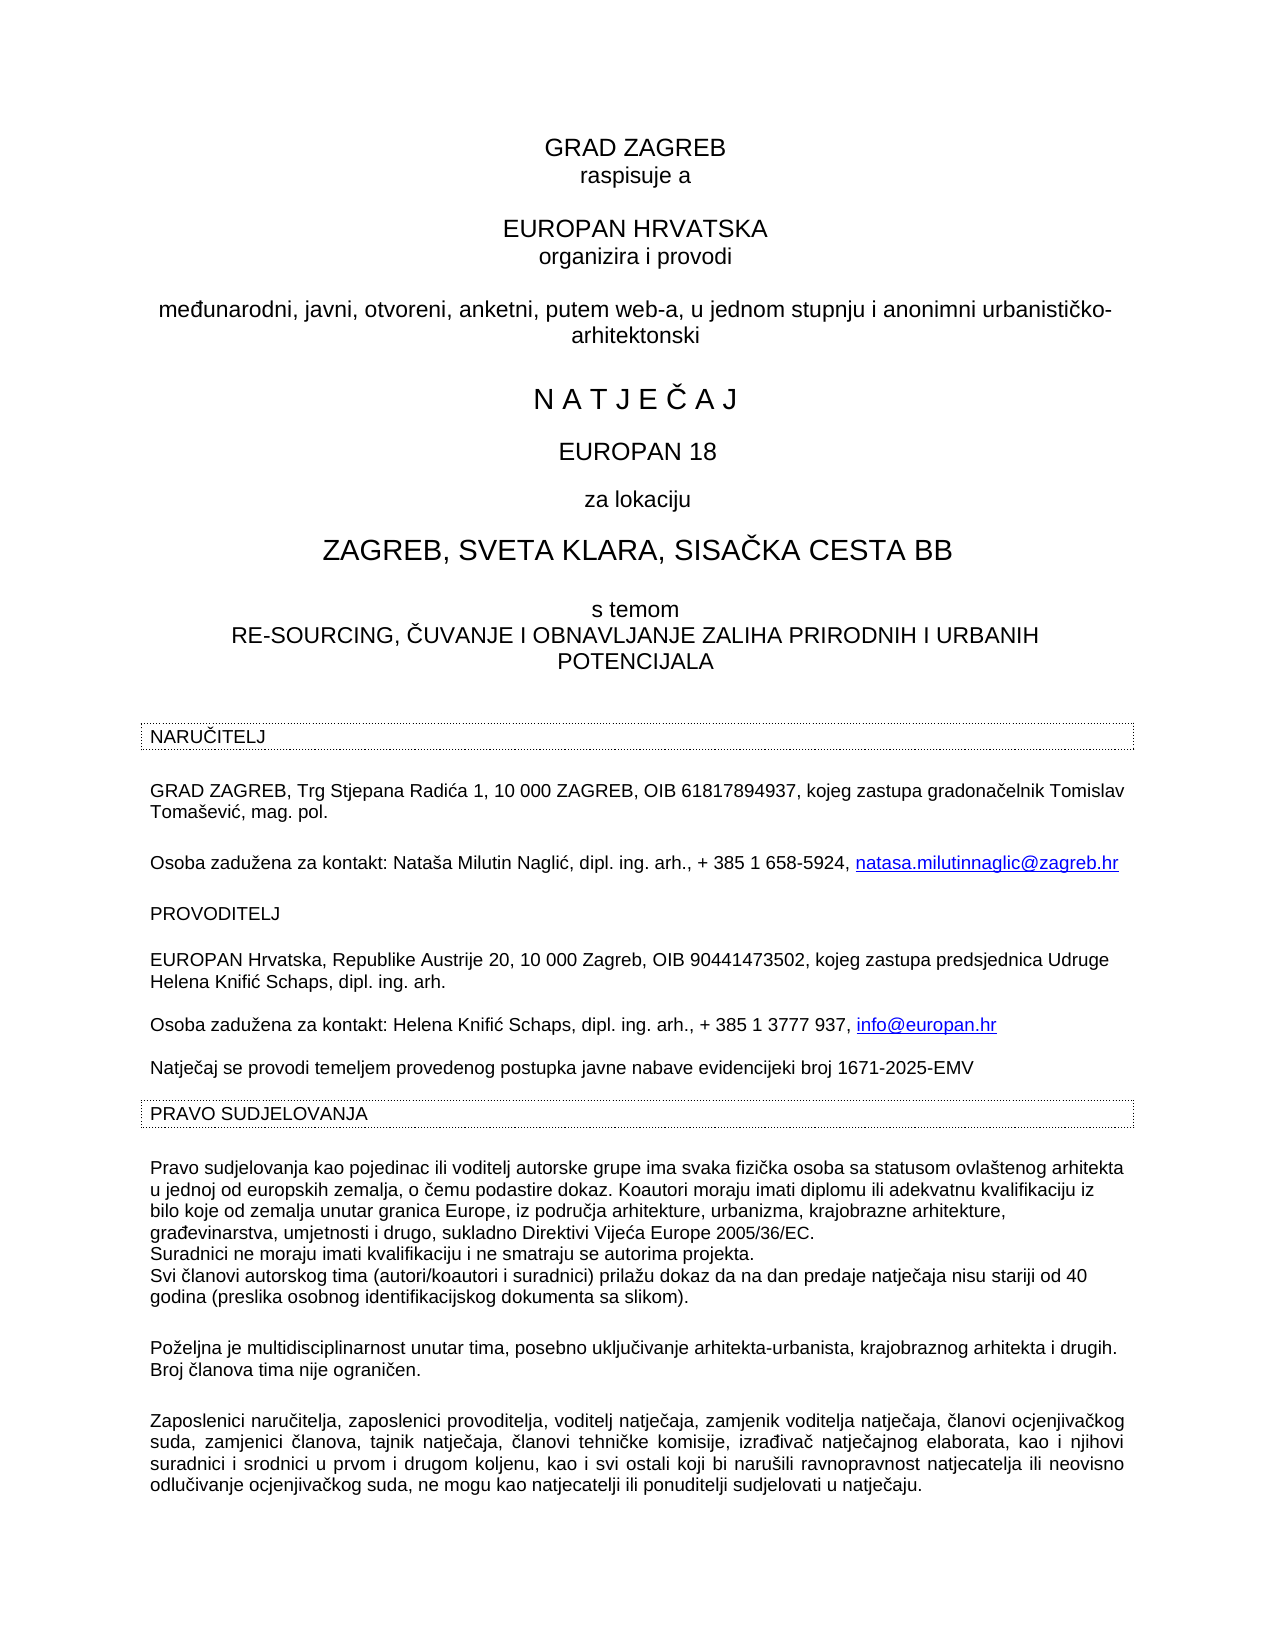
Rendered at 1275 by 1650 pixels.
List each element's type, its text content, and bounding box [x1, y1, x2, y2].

text Osoba zadužena za kontakt: Nataša Milutin Naglić, dipl. ing. arh., + 385 1 658-5924, natasa.milutinnaglic@zagreb.hr [150, 852, 1125, 873]
text Suradnici ne moraju imati kvalifikaciju i ne smatraju se autorima projekta. [150, 1243, 1125, 1265]
text s temom [150, 596, 1121, 622]
text Osoba zadužena za kontakt: Helena Knifić Schaps, dipl. ing. arh., + 385 1 3777 937, info@europan.hr [150, 1014, 1125, 1035]
text GRAD ZAGREB [150, 133, 1121, 162]
text Broj članova tima nije ograničen. [150, 1359, 1125, 1380]
text RE-SOURCING, ČUVANJE I OBNAVLJANJE ZALIHA PRIRODNIH I URBANIH POTENCIJALA [150, 622, 1121, 674]
text PRAVO SUDJELOVANJA [141, 1100, 1134, 1128]
text međunarodni, javni, otvoreni, anketni, putem web-a, u jednom stupnju i anonimni urbanističko-arhitektonski [150, 296, 1121, 348]
text raspisuje a [150, 162, 1121, 188]
text organizira i provodi [150, 243, 1121, 269]
subtitle ZAGREB, SVETA KLARA, SISAČKA CESTA BB [150, 533, 1125, 567]
text NARUČITELJ [141, 722, 1134, 750]
text Pravo sudjelovanja kao pojedinac ili voditelj autorske grupe ima svaka fizička osoba sa statusom ovlaštenog arhitekta u jednoj od europskih zemalja, o čemu podastire dokaz. Koautori moraju imati diplomu ili adekvatnu kvalifikaciju iz bilo koje od zemalja unutar granica Europe, iz područja arhitekture, urbanizma, krajobrazne arhitekture, građevinarstva, umjetnosti i drugo, sukladno Direktivi Vijeća Europe 2005/36/EC. [150, 1157, 1125, 1243]
text GRAD ZAGREB, Trg Stjepana Radića 1, 10 000 ZAGREB, OIB 61817894937, kojeg zastupa gradonačelnik Tomislav Tomašević, mag. pol. [150, 779, 1125, 823]
subtitle EUROPAN 18 [150, 436, 1125, 465]
text Natječaj se provodi temeljem provedenog postupka javne nabave evidencijeki broj 1671-2025-EMV [150, 1057, 1125, 1078]
subtitle za lokaciju [150, 486, 1125, 512]
text Zaposlenici naručitelja, zaposlenici provoditelja, voditelj natječaja, zamjenik voditelja natječaja, članovi ocjenjivačkog suda, zamjenici članova, tajnik natječaja, članovi tehničke komisije, izrađivač natječajnog elaborata, kao i njihovi suradnici i srodnici u prvom i drugom koljenu, kao i svi ostali koji bi narušili ravnopravnost natjecatelja ili neovisno odlučivanje ocjenjivačkog suda, ne mogu kao natjecatelji ili ponuditelji sudjelovati u natječaju. [150, 1409, 1125, 1496]
text EUROPAN HRVATSKA [150, 214, 1121, 243]
text EUROPAN Hrvatska, Republike Austrije 20, 10 000 Zagreb, OIB 90441473502, kojeg zastupa predsjednica Udruge Helena Knifić Schaps, dipl. ing. arh. [150, 949, 1125, 992]
text PROVODITELJ [150, 902, 1125, 924]
text N A T J E Č A J [150, 382, 1121, 416]
text Poželjna je multidisciplinarnost unutar tima, posebno uključivanje arhitekta-urbanista, krajobraznog arhitekta i drugih. [150, 1337, 1125, 1359]
text Svi članovi autorskog tima (autori/koautori i suradnici) prilažu dokaz da na dan predaje natječaja nisu stariji od 40 godina (preslika osobnog identifikacijskog dokumenta sa slikom). [150, 1265, 1125, 1308]
